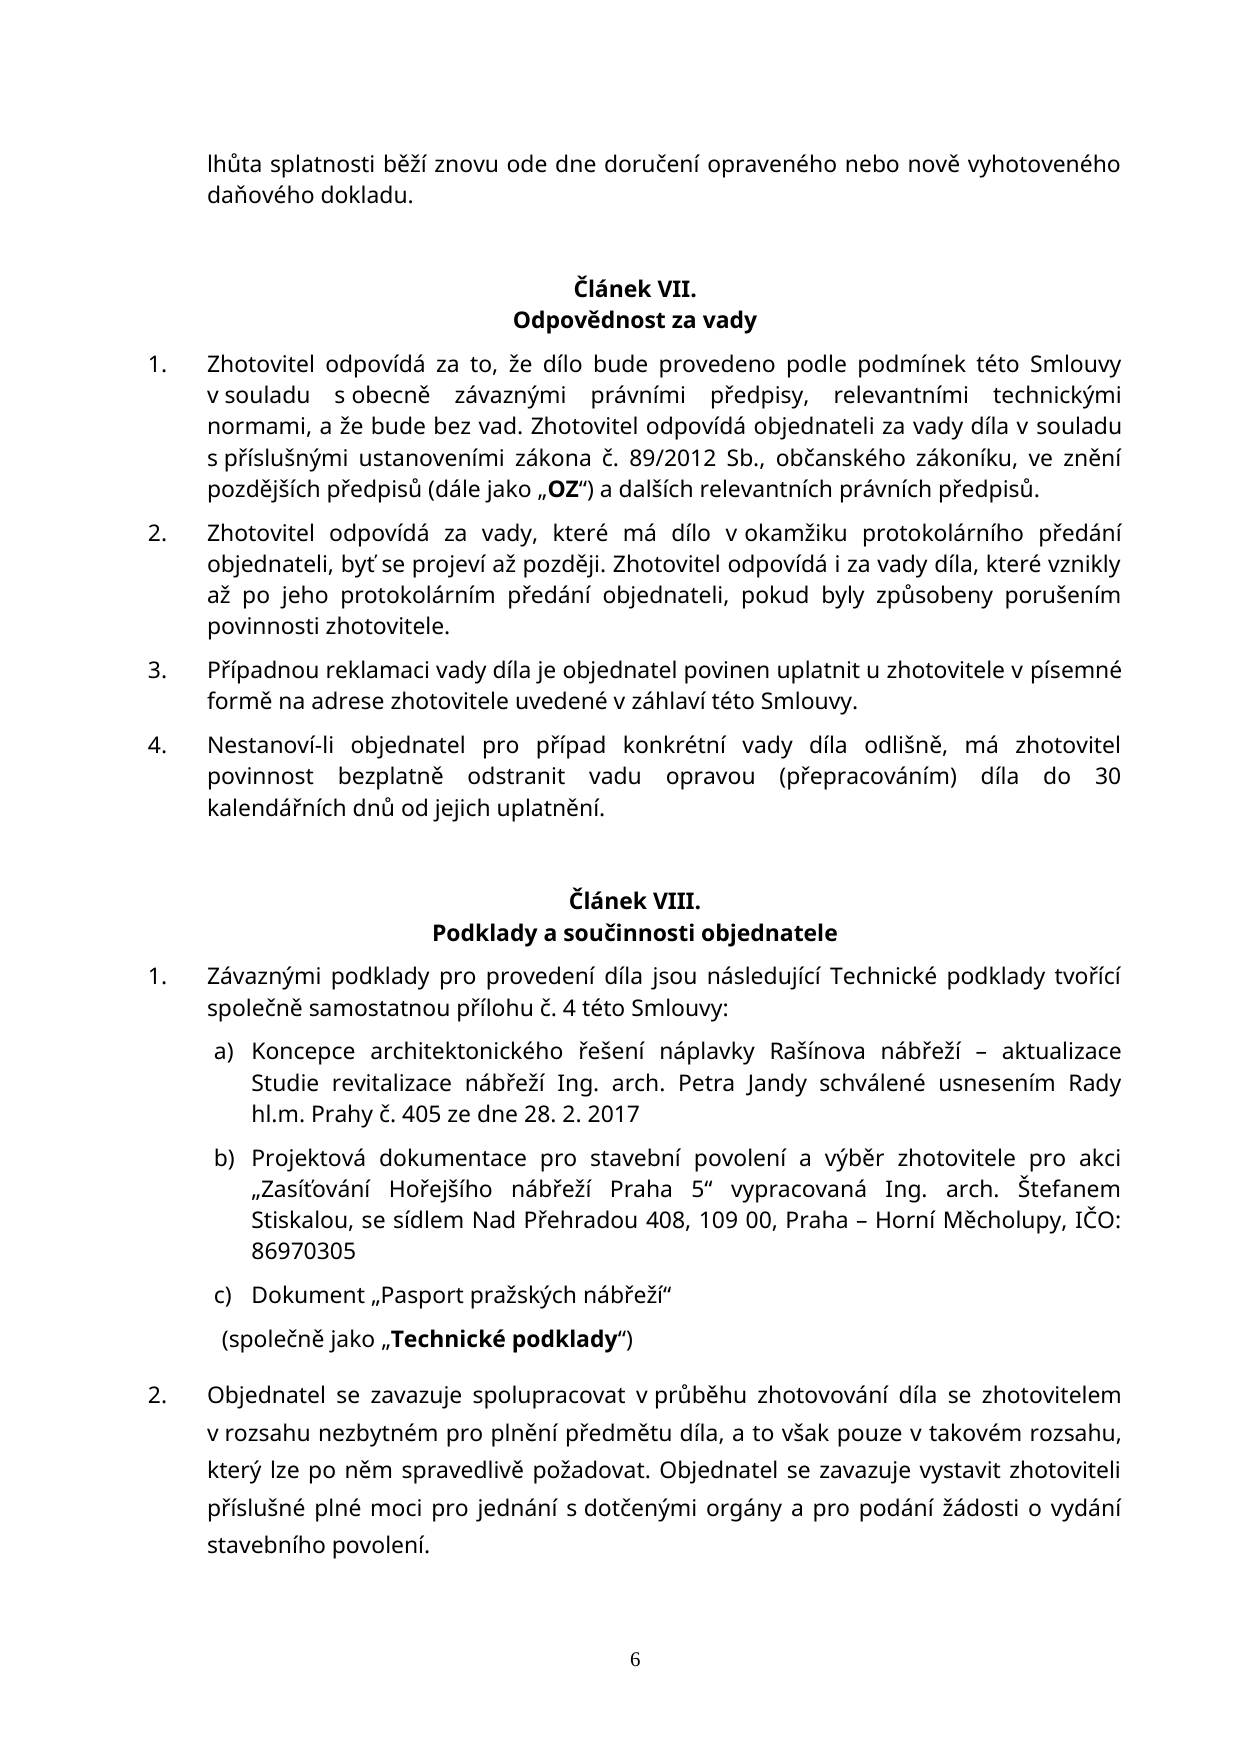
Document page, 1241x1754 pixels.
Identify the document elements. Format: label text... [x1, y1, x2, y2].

text Článek VIII. [148, 885, 1122, 916]
text Odpovědnost za vady [148, 304, 1122, 335]
list Případnou reklamaci vady díla je objednatel povinen uplatnit u zhotovitele v písemné formě na adrese zhotovitele uvedené v záhlaví této Smlouvy. [148, 654, 1122, 716]
text (společně jako „Technické podklady“) [207, 1323, 1122, 1354]
list Závaznými podklady pro provedení díla jsou následující Technické podklady tvořící společně samostatnou přílohu č. 4 této Smlouvy: [148, 960, 1122, 1023]
text Podklady a součinnosti objednatele [148, 916, 1122, 948]
list Zhotovitel odpovídá za to, že dílo bude provedeno podle podmínek této Smlouvy v souladu s obecně závaznými právními předpisy, relevantními technickými normami, a že bude bez vad. Zhotovitel odpovídá objednateli za vady díla v souladu s příslušnými ustanoveními zákona č. 89/2012 Sb., občanského zákoníku, ve znění pozdějších předpisů (dále jako „OZ“) a dalších relevantních právních předpisů. [148, 348, 1122, 504]
list Zhotovitel odpovídá za vady, které má dílo v okamžiku protokolárního předání objednateli, byť se projeví až později. Zhotovitel odpovídá i za vady díla, které vznikly až po jeho protokolárním předání objednateli, pokud byly způsobeny porušením povinnosti zhotovitele. [148, 516, 1122, 641]
list Koncepce architektonického řešení náplavky Rašínova nábřeží – aktualizace Studie revitalizace nábřeží Ing. arch. Petra Jandy schválené usnesením Rady hl.m. Prahy č. 405 ze dne 28. 2. 2017 [214, 1035, 1122, 1129]
list Objednatel se zavazuje spolupracovat v průběhu zhotovování díla se zhotovitelem v rozsahu nezbytném pro plnění předmětu díla, a to však pouze v takovém rozsahu, který lze po něm spravedlivě požadovat. Objednatel se zavazuje vystavit zhotoviteli příslušné plné moci pro jednání s dotčenými orgány a pro podání žádosti o vydání stavebního povolení. [148, 1379, 1122, 1560]
list Nestanoví-li objednatel pro případ konkrétní vady díla odlišně, má zhotovitel povinnost bezplatně odstranit vadu opravou (přepracováním) díla do 30 kalendářních dnů od jejich uplatnění. [148, 729, 1122, 823]
text Článek VII. [148, 273, 1122, 304]
list Projektová dokumentace pro stavební povolení a výběr zhotovitele pro akci „Zasíťování Hořejšího nábřeží Praha 5“ vypracovaná Ing. arch. Štefanem Stiskalou, se sídlem Nad Přehradou 408, 109 00, Praha – Horní Měcholupy, IČO: 86970305 [214, 1141, 1122, 1266]
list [148, 148, 1122, 210]
list Dokument „Pasport pražských nábřeží“ [214, 1279, 1122, 1310]
